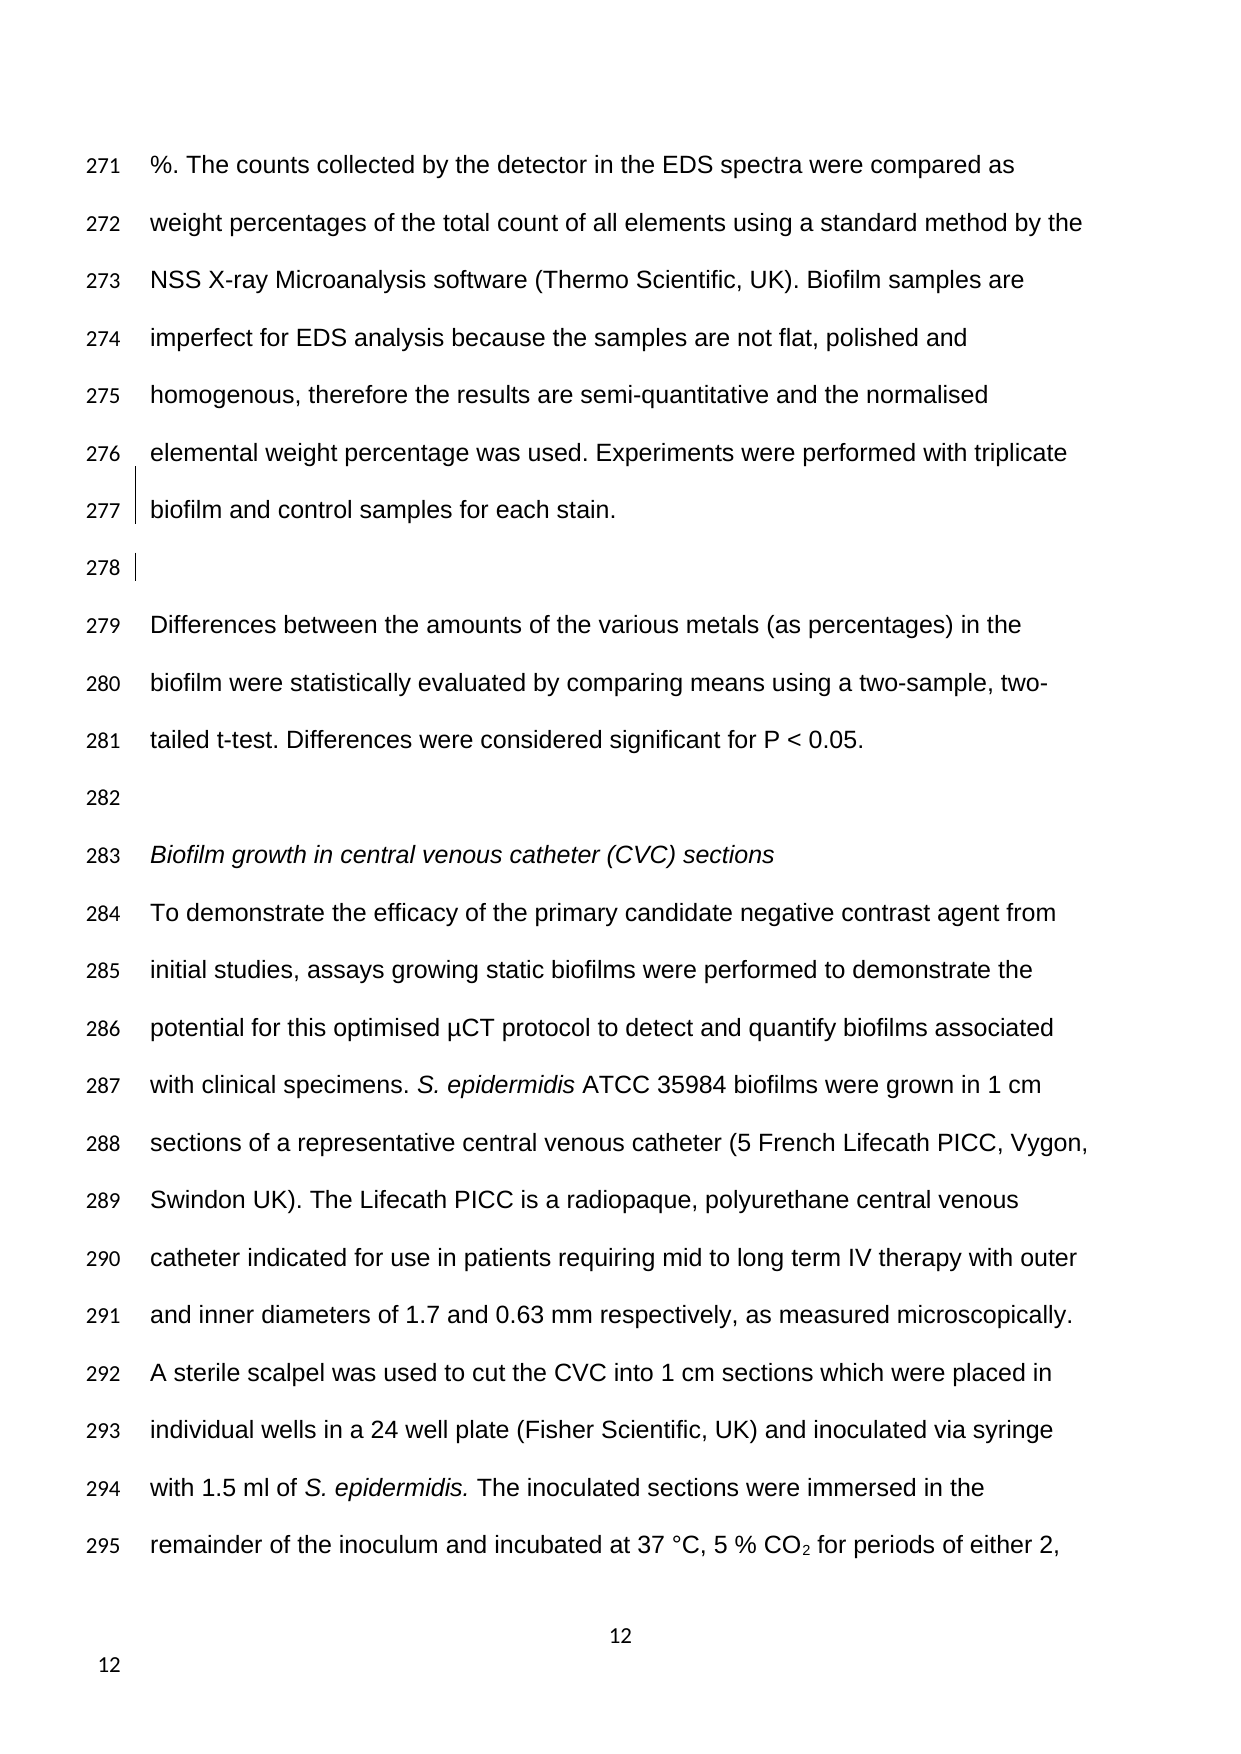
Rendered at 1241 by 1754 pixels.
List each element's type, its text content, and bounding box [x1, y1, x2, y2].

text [150, 150, 1090, 524]
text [150, 897, 1090, 1559]
text Biofilm growth in central venous catheter (CVC) sections [150, 840, 1090, 869]
text Differences between the amounts of the various metals (as percentages) in the biofilm were statistically evaluated by comparing means using a two-sample, two-tailed t-test. Differences were considered significant for P < 0.05. [150, 610, 1090, 754]
